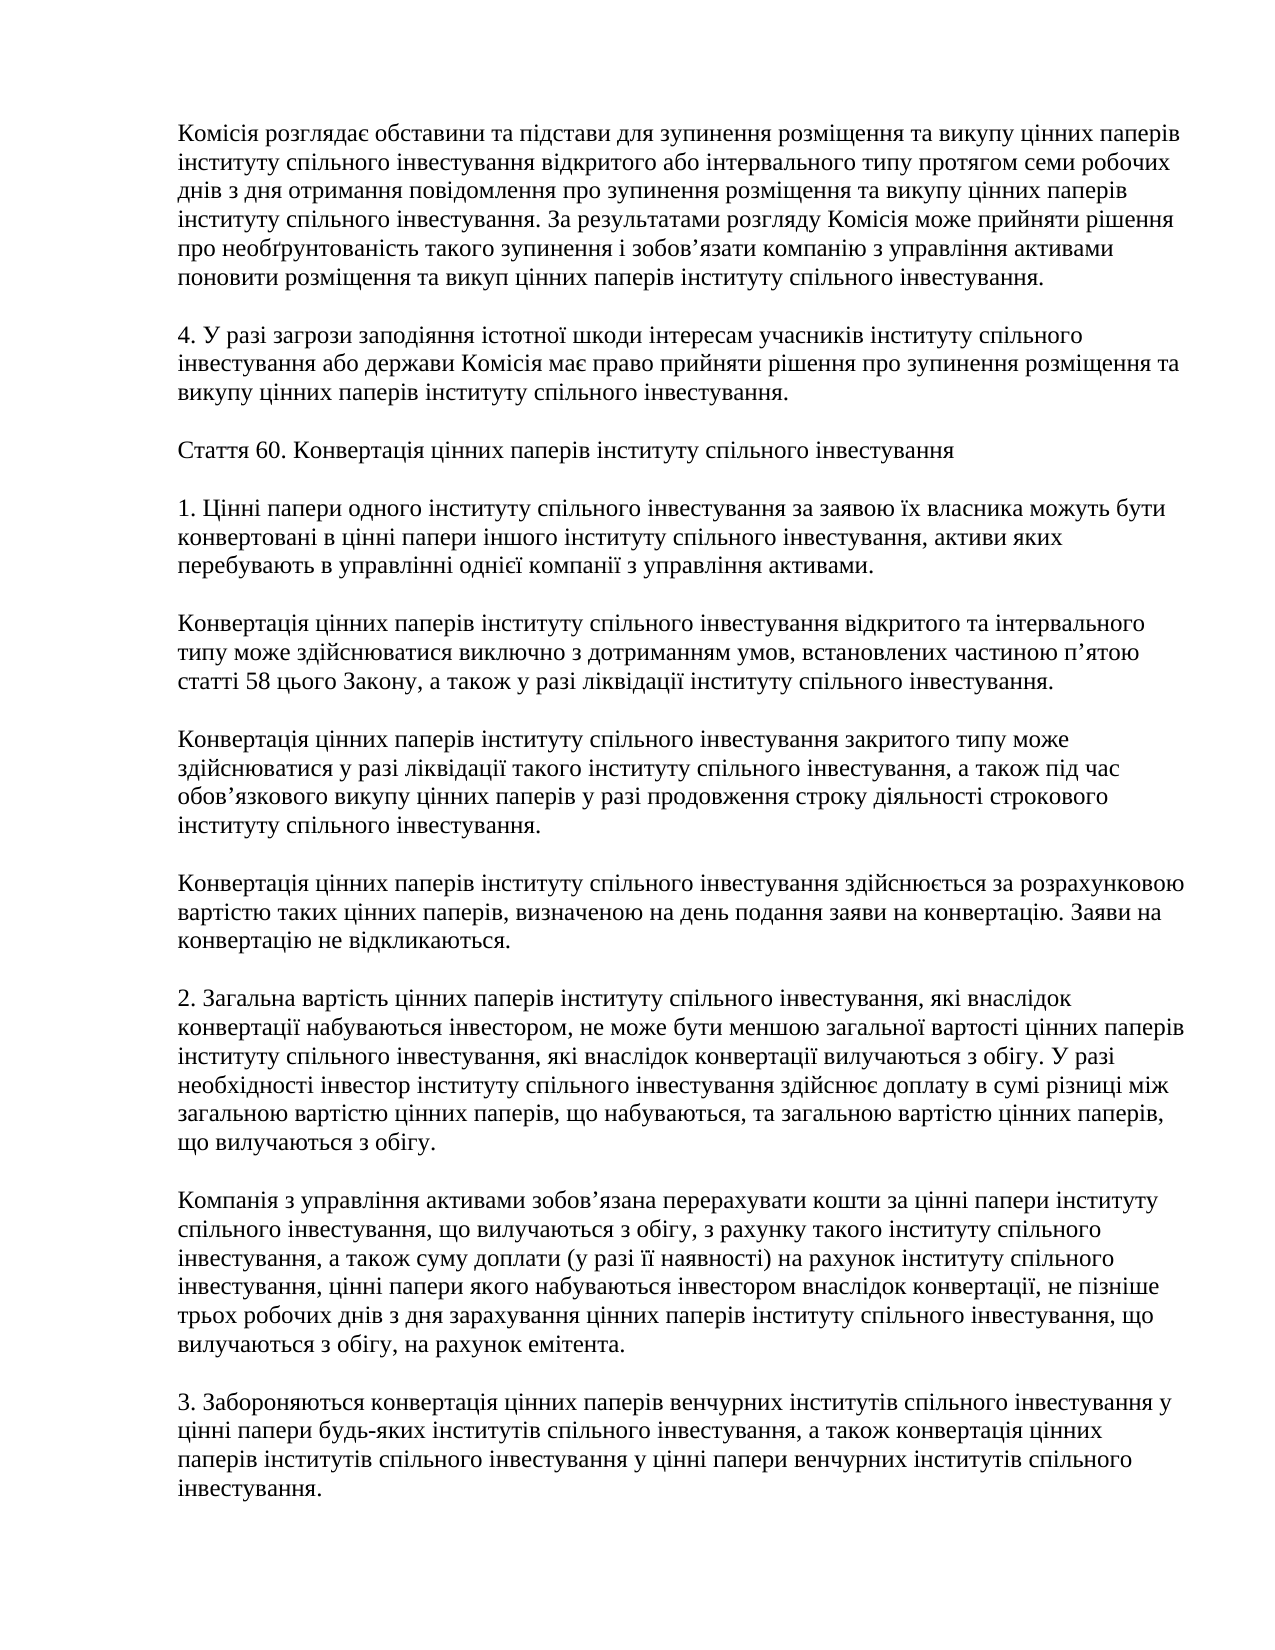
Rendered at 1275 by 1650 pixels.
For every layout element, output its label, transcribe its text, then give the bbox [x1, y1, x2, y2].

text Стаття 60. Конвертація цінних паперів інституту спільного інвестування [177, 435, 1186, 464]
text 2. Загальна вартість цінних паперів інституту спільного інвестування, які внаслідок конвертації набуваються інвестором, не може бути меншою загальної вартості цінних паперів інституту спільного інвестування, які внаслідок конвертації вилучаються з обігу. У разі необхідності інвестор інституту спільного інвестування здійснює доплату в сумі різниці між загальною вартістю цінних паперів, що набуваються, та загальною вартістю цінних паперів, що вилучаються з обігу. [177, 983, 1186, 1156]
text Конвертація цінних паперів інституту спільного інвестування закритого типу може здійснюватися у разі ліквідації такого інституту спільного інвестування, а також під час обов’язкового викупу цінних паперів у разі продовження строку діяльності строкового інституту спільного інвестування. [177, 724, 1186, 839]
text Конвертація цінних паперів інституту спільного інвестування відкритого та інтервального типу може здійснюватися виключно з дотриманням умов, встановлених частиною п’ятою статті 58 цього Закону, а також у разі ліквідації інституту спільного інвестування. [177, 608, 1186, 695]
text Комісія розглядає обставини та підстави для зупинення розміщення та викупу цінних паперів інституту спільного інвестування відкритого або інтервального типу протягом семи робочих днів з дня отримання повідомлення про зупинення розміщення та викупу цінних паперів інституту спільного інвестування. За результатами розгляду Комісія може прийняти рішення про необґрунтованість такого зупинення і зобов’язати компанію з управління активами поновити розміщення та викуп цінних паперів інституту спільного інвестування. [177, 118, 1186, 291]
text 4. У разі загрози заподіяння істотної шкоди інтересам учасників інституту спільного інвестування або держави Комісія має право прийняти рішення про зупинення розміщення та викупу цінних паперів інституту спільного інвестування. [177, 320, 1186, 406]
text 3. Забороняються конвертація цінних паперів венчурних інститутів спільного інвестування у цінні папери будь-яких інститутів спільного інвестування, а також конвертація цінних паперів інститутів спільного інвестування у цінні папери венчурних інститутів спільного інвестування. [177, 1387, 1186, 1502]
text 1. Цінні папери одного інституту спільного інвестування за заявою їх власника можуть бути конвертовані в цінні папери іншого інституту спільного інвестування, активи яких перебувають в управлінні однієї компанії з управління активами. [177, 493, 1186, 579]
text Компанія з управління активами зобов’язана перерахувати кошти за цінні папери інституту спільного інвестування, що вилучаються з обігу, з рахунку такого інституту спільного інвестування, а також суму доплати (у разі її наявності) на рахунок інституту спільного інвестування, цінні папери якого набуваються інвестором внаслідок конвертації, не пізніше трьох робочих днів з дня зарахування цінних паперів інституту спільного інвестування, що вилучаються з обігу, на рахунок емітента. [177, 1185, 1186, 1358]
text Конвертація цінних паперів інституту спільного інвестування здійснюється за розрахунковою вартістю таких цінних паперів, визначеною на день подання заяви на конвертацію. Заяви на конвертацію не відкликаються. [177, 868, 1186, 954]
